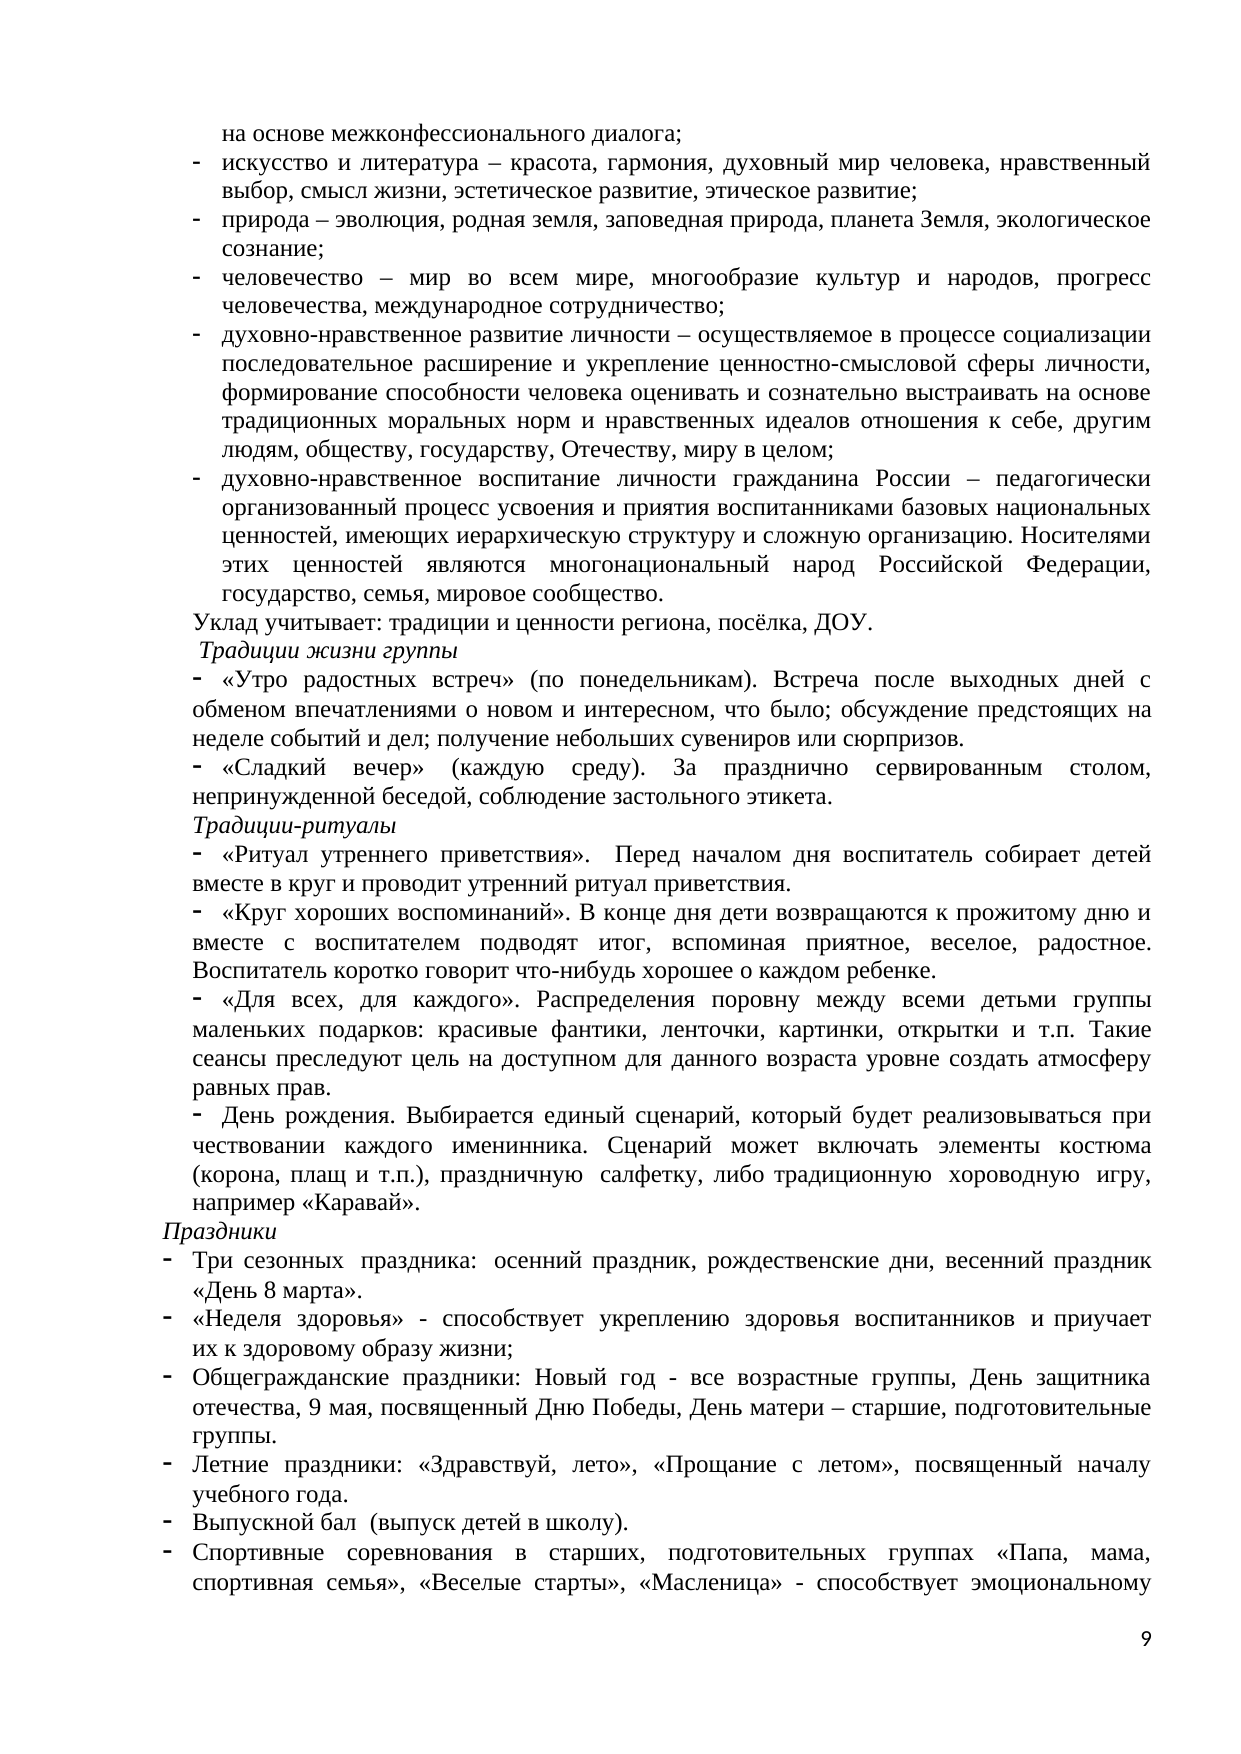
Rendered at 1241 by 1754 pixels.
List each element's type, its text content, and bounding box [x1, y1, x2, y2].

list Три сезонных праздника: осенний праздник, рождественские дни, весенний праздник «День 8 марта». [162, 1245, 1152, 1303]
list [162, 1537, 1152, 1596]
list «Неделя здоровья» - способствует укреплению здоровья воспитанников и приучает их к здоровому образу жизни; [162, 1303, 1152, 1362]
text Традиции жизни группы [192, 636, 1152, 664]
list природа – эволюция, родная земля, заповедная природа, планета Земля, экологическое сознание; [192, 204, 1152, 262]
list День рождения. Выбирается единый сценарий, который будет реализовываться при чествовании каждого именинника. Сценарий может включать элементы костюма (корона, плащ и т.п.), праздничную салфетку, либо традиционную хороводную игру, например «Каравай». [192, 1100, 1152, 1216]
list человечество – мир во всем мире, многообразие культур и народов, прогресс человечества, международное сотрудничество; [192, 262, 1152, 319]
list духовно-нравственное развитие личности – осуществляемое в процессе социализации последовательное расширение и укрепление ценностно-смысловой сферы личности, формирование способности человека оценивать и сознательно выстраивать на основе традиционных моральных норм и нравственных идеалов отношения к себе, другим людям, обществу, государству, Отечеству, миру в целом; [192, 319, 1152, 463]
list «Ритуал утреннего приветствия». Перед началом дня воспитатель собирает детей вместе в круг и проводит утренний ритуал приветствия. [192, 839, 1152, 897]
list Общегражданские праздники: Новый год - все возрастные группы, День защитника отечества, 9 мая, посвященный Дню Победы, День матери – старшие, подготовительные группы. [162, 1362, 1152, 1449]
list искусство и литература – красота, гармония, духовный мир человека, нравственный выбор, смысл жизни, эстетическое развитие, этическое развитие; [192, 147, 1152, 204]
list «Круг хороших воспоминаний». В конце дня дети возвращаются к прожитому дню и вместе с воспитателем подводят итог, вспоминая приятное, веселое, радостное. Воспитатель коротко говорит что-нибудь хорошее о каждом ребенке. [192, 897, 1152, 984]
list «Сладкий вечер» (каждую среду). За празднично сервированным столом, непринужденной беседой, соблюдение застольного этикета. [192, 752, 1152, 810]
list Выпускной бал (выпуск детей в школу). [162, 1507, 1152, 1537]
list «Утро радостных встреч» (по понедельникам). Встреча после выходных дней с обменом впечатлениями о новом и интересном, что было; обсуждение предстоящих на неделе событий и дел; получение небольших сувениров или сюрпризов. [192, 664, 1152, 752]
text Традиции-ритуалы [192, 810, 1152, 839]
text Праздники [162, 1216, 1152, 1245]
list духовно-нравственное воспитание личности гражданина России – педагогически организованный процесс усвоения и приятия воспитанниками базовых национальных ценностей, имеющих иерархическую структуру и сложную организацию. Носителями этих ценностей являются многонациональный народ Российской Федерации, государство, семья, мировое сообщество. [192, 463, 1152, 607]
list Летние праздники: «Здравствуй, лето», «Прощание с летом», посвященный началу учебного года. [162, 1449, 1152, 1507]
text Уклад учитывает: традиции и ценности региона, посёлка, ДОУ. [192, 607, 1152, 636]
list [192, 118, 1152, 147]
list «Для всех, для каждого». Распределения поровну между всеми детьми группы маленьких подарков: красивые фантики, ленточки, картинки, открытки и т.п. Такие сеансы преследуют цель на доступном для данного возраста уровне создать атмосферу равных прав. [192, 984, 1152, 1100]
